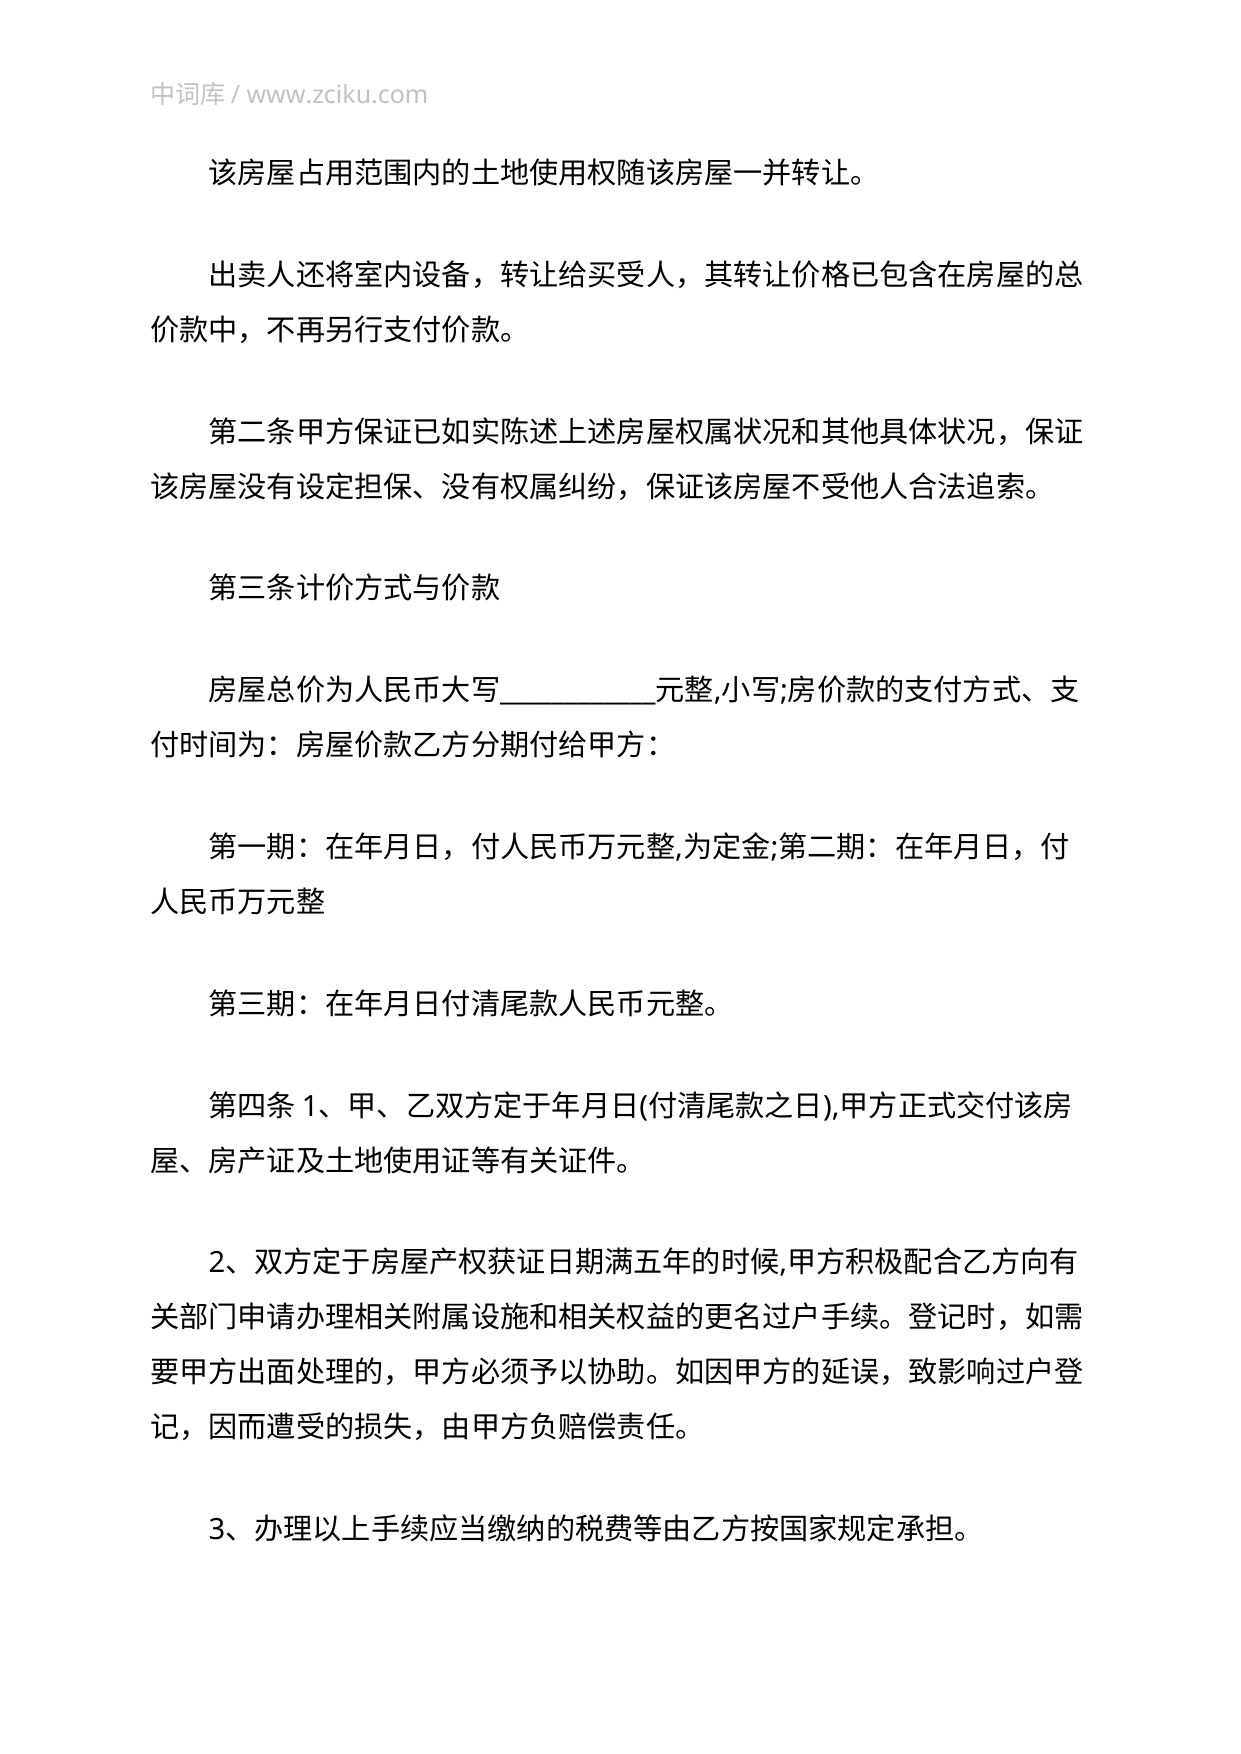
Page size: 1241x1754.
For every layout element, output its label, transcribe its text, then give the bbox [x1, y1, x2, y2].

text 第二条甲方保证已如实陈述上述房屋权属状况和其他具体状况，保证该房屋没有设定担保、没有权属纠纷，保证该房屋不受他人合法追索。 [150, 408, 1090, 506]
text 2、双方定于房屋产权获证日期满五年的时候,甲方积极配合乙方向有关部门申请办理相关附属设施和相关权益的更名过户手续。登记时，如需要甲方出面处理的，甲方必须予以协助。如因甲方的延误，致影响过户登记，因而遭受的损失，由甲方负赔偿责任。 [150, 1239, 1090, 1446]
text 该房屋占用范围内的土地使用权随该房屋一并转让。 [150, 150, 1090, 192]
text 第一期：在年月日，付人民币万元整,为定金;第二期：在年月日，付人民币万元整 [150, 824, 1090, 921]
text 第三期：在年月日付清尾款人民币元整。 [150, 980, 1090, 1023]
text 第三条计价方式与价款 [150, 565, 1090, 607]
text 房屋总价为人民币大写____________元整,小写;房价款的支付方式、支付时间为：房屋价款乙方分期付给甲方： [150, 667, 1090, 764]
text 3、办理以上手续应当缴纳的税费等由乙方按国家规定承担。 [150, 1506, 1090, 1548]
text 出卖人还将室内设备，转让给买受人，其转让价格已包含在房屋的总价款中，不再另行支付价款。 [150, 252, 1090, 349]
text 第四条1、甲、乙双方定于年月日(付清尾款之日),甲方正式交付该房屋、房产证及土地使用证等有关证件。 [150, 1082, 1090, 1179]
